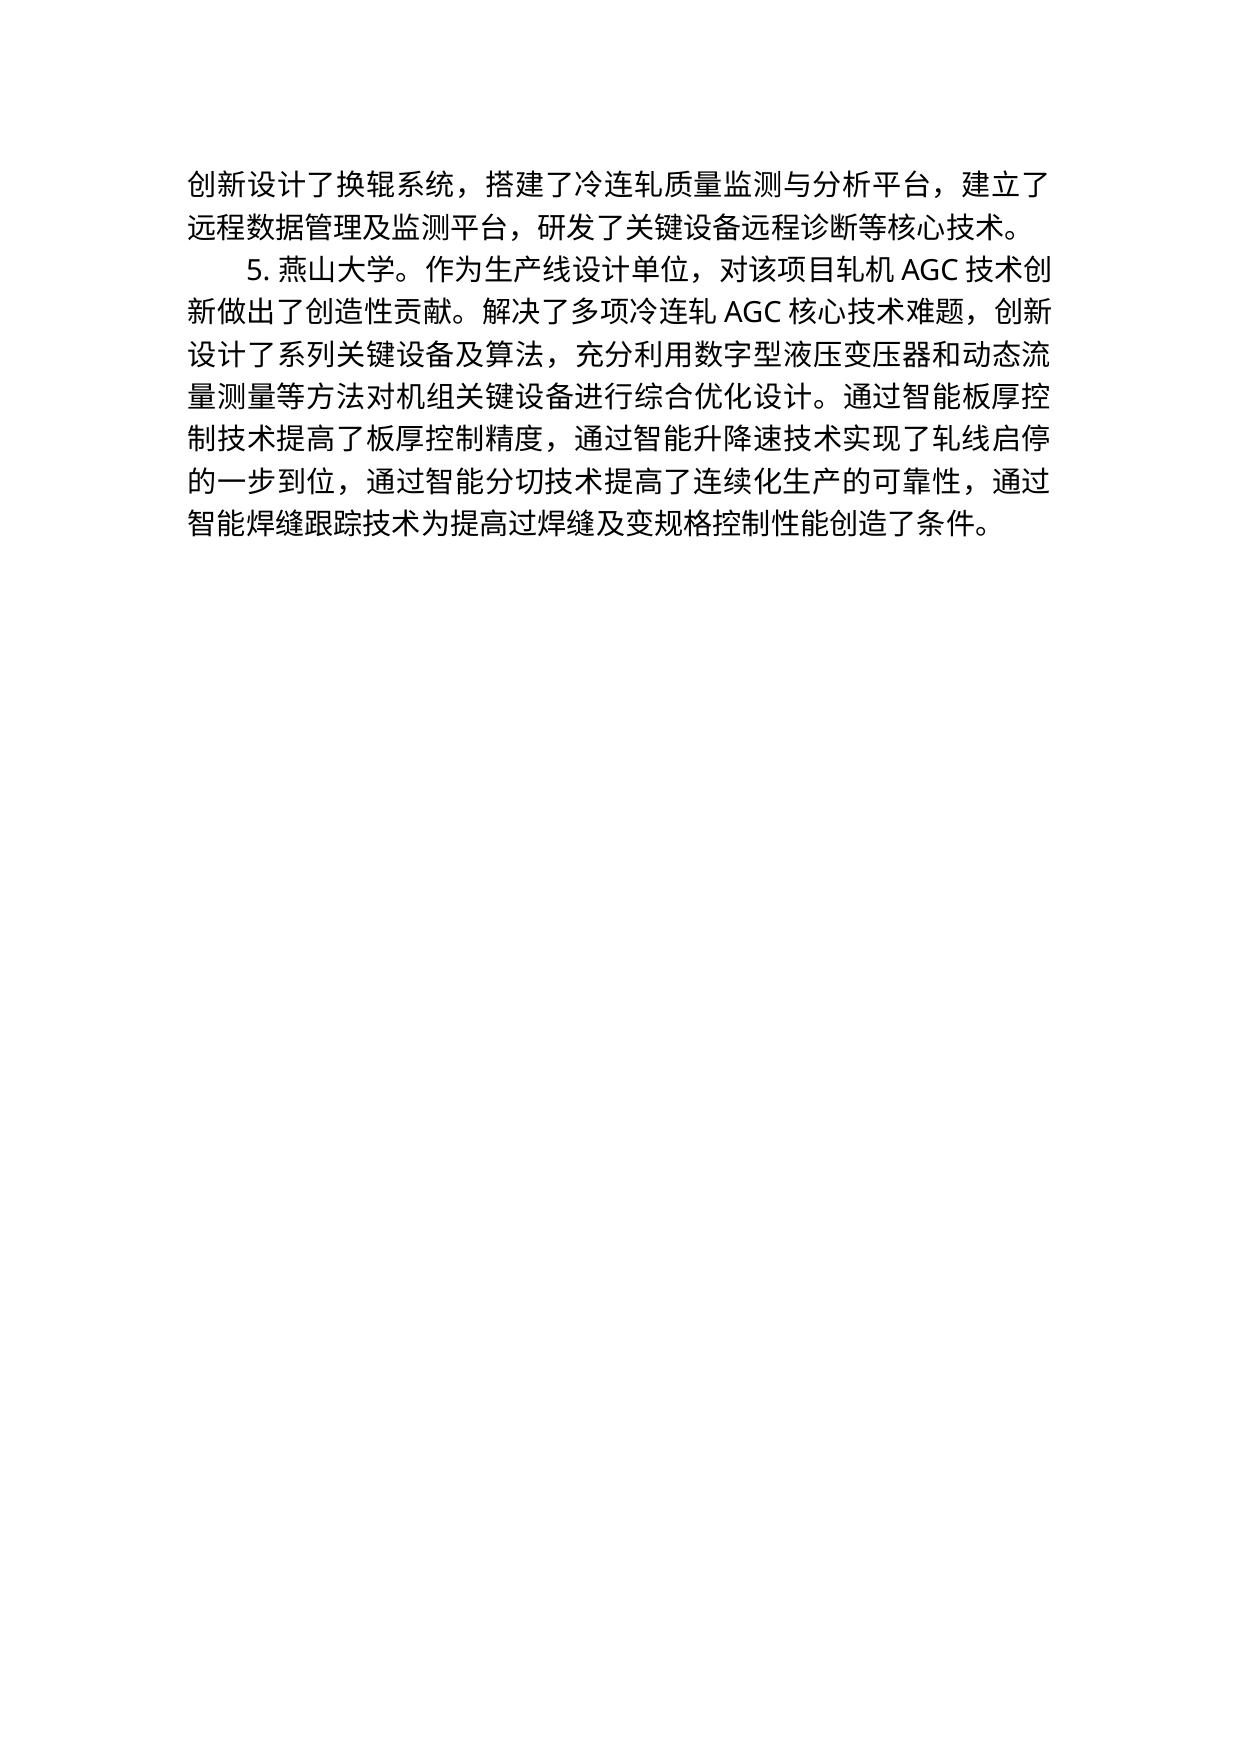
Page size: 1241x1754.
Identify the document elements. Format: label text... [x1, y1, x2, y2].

text 5. 燕山大学。作为生产线设计单位，对该项目轧机AGC技术创新做出了创造性贡献。解决了多项冷连轧AGC核心技术难题，创新设计了系列关键设备及算法，充分利用数字型液压变压器和动态流量测量等方法对机组关键设备进行综合优化设计。通过智能板厚控制技术提高了板厚控制精度，通过智能升降速技术实现了轧线启停的一步到位，通过智能分切技术提高了连续化生产的可靠性，通过智能焊缝跟踪技术为提高过焊缝及变规格控制性能创造了条件。 [187, 247, 1053, 543]
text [187, 162, 1053, 247]
